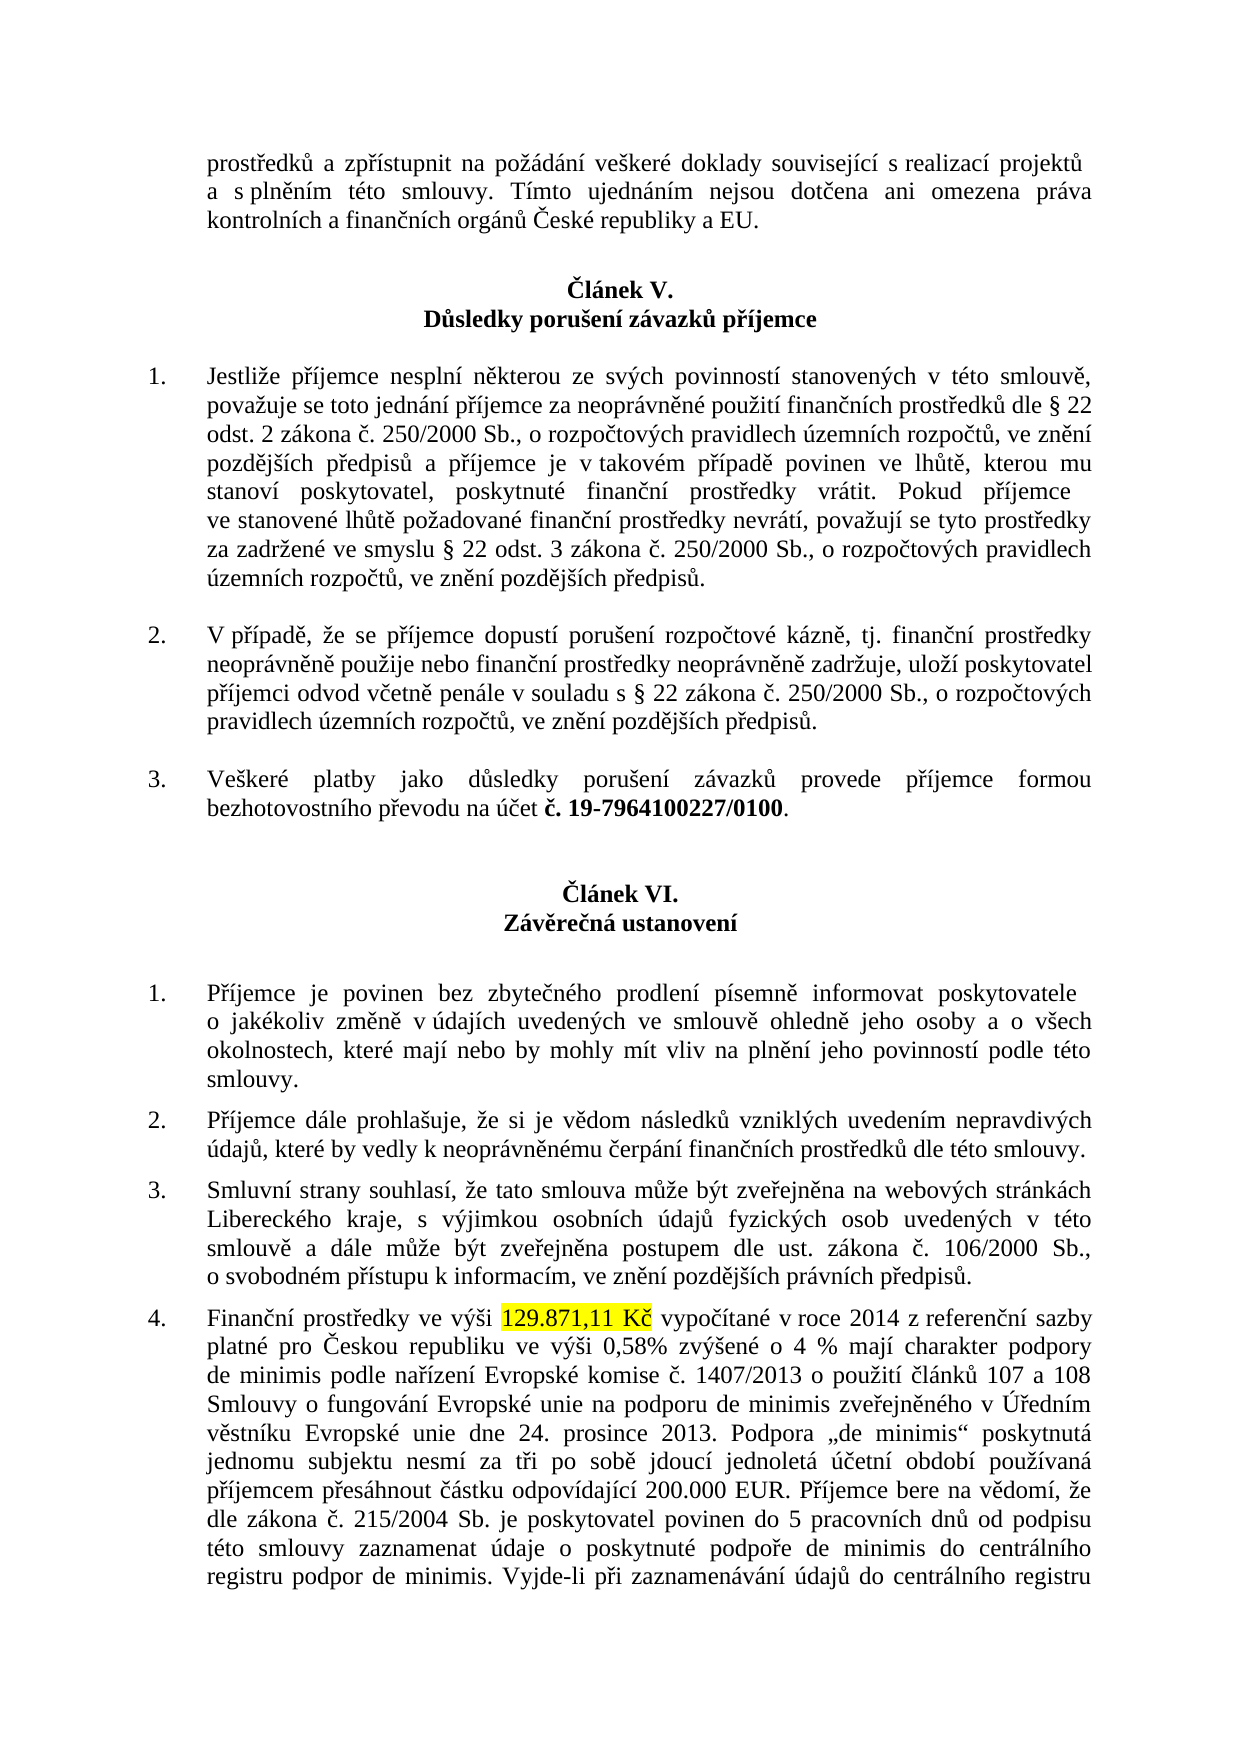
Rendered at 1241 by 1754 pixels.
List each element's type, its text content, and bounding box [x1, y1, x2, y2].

text Důsledky porušení závazků příjemce [148, 304, 1093, 333]
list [148, 1303, 1093, 1590]
list Příjemce dále prohlašuje, že si je vědom následků vzniklých uvedením nepravdivých údajů, které by vedly k neoprávněnému čerpání finančních prostředků dle této smlouvy. [148, 1105, 1093, 1163]
text Závěrečná ustanovení [148, 908, 1093, 936]
list V případě, že se příjemce dopustí porušení rozpočtové kázně, tj. finanční prostředky neoprávněně použije nebo finanční prostředky neoprávněně zadržuje, uloží poskytovatel příjemci odvod včetně penále v souladu s § 22 zákona č. 250/2000 Sb., o rozpočtových pravidlech územních rozpočtů, ve znění pozdějších předpisů. [148, 620, 1093, 735]
text Článek V. [148, 275, 1093, 304]
list Jestliže příjemce nesplní některou ze svých povinností stanovených v této smlouvě, považuje se toto jednání příjemce za neoprávněné použití finančních prostředků dle § 22 odst. 2 zákona č. 250/2000 Sb., o rozpočtových pravidlech územních rozpočtů, ve znění pozdějších předpisů a příjemce je v takovém případě povinen ve lhůtě, kterou mu stanoví poskytovatel, poskytnuté finanční prostředky vrátit. Pokud příjemce ve stanovené lhůtě požadované finanční prostředky nevrátí, považují se tyto prostředky za zadržené ve smyslu § 22 odst. 3 zákona č. 250/2000 Sb., o rozpočtových pravidlech územních rozpočtů, ve znění pozdějších předpisů. [148, 361, 1093, 591]
list Veškeré platby jako důsledky porušení závazků provede příjemce formou bezhotovostního převodu na účet č. 19-7964100227/0100. [148, 764, 1093, 821]
list Smluvní strany souhlasí, že tato smlouva může být zveřejněna na webových stránkách Libereckého kraje, s výjimkou osobních údajů fyzických osob uvedených v této smlouvě a dále může být zveřejněna postupem dle ust. zákona č. 106/2000 Sb., o svobodném přístupu k informacím, ve znění pozdějších právních předpisů. [148, 1175, 1093, 1290]
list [148, 148, 1093, 234]
list Příjemce je povinen bez zbytečného prodlení písemně informovat poskytovatele o jakékoliv změně v údajích uvedených ve smlouvě ohledně jeho osoby a o všech okolnostech, které mají nebo by mohly mít vliv na plnění jeho povinností podle této smlouvy. [148, 978, 1093, 1093]
text Článek VI. [148, 879, 1093, 908]
